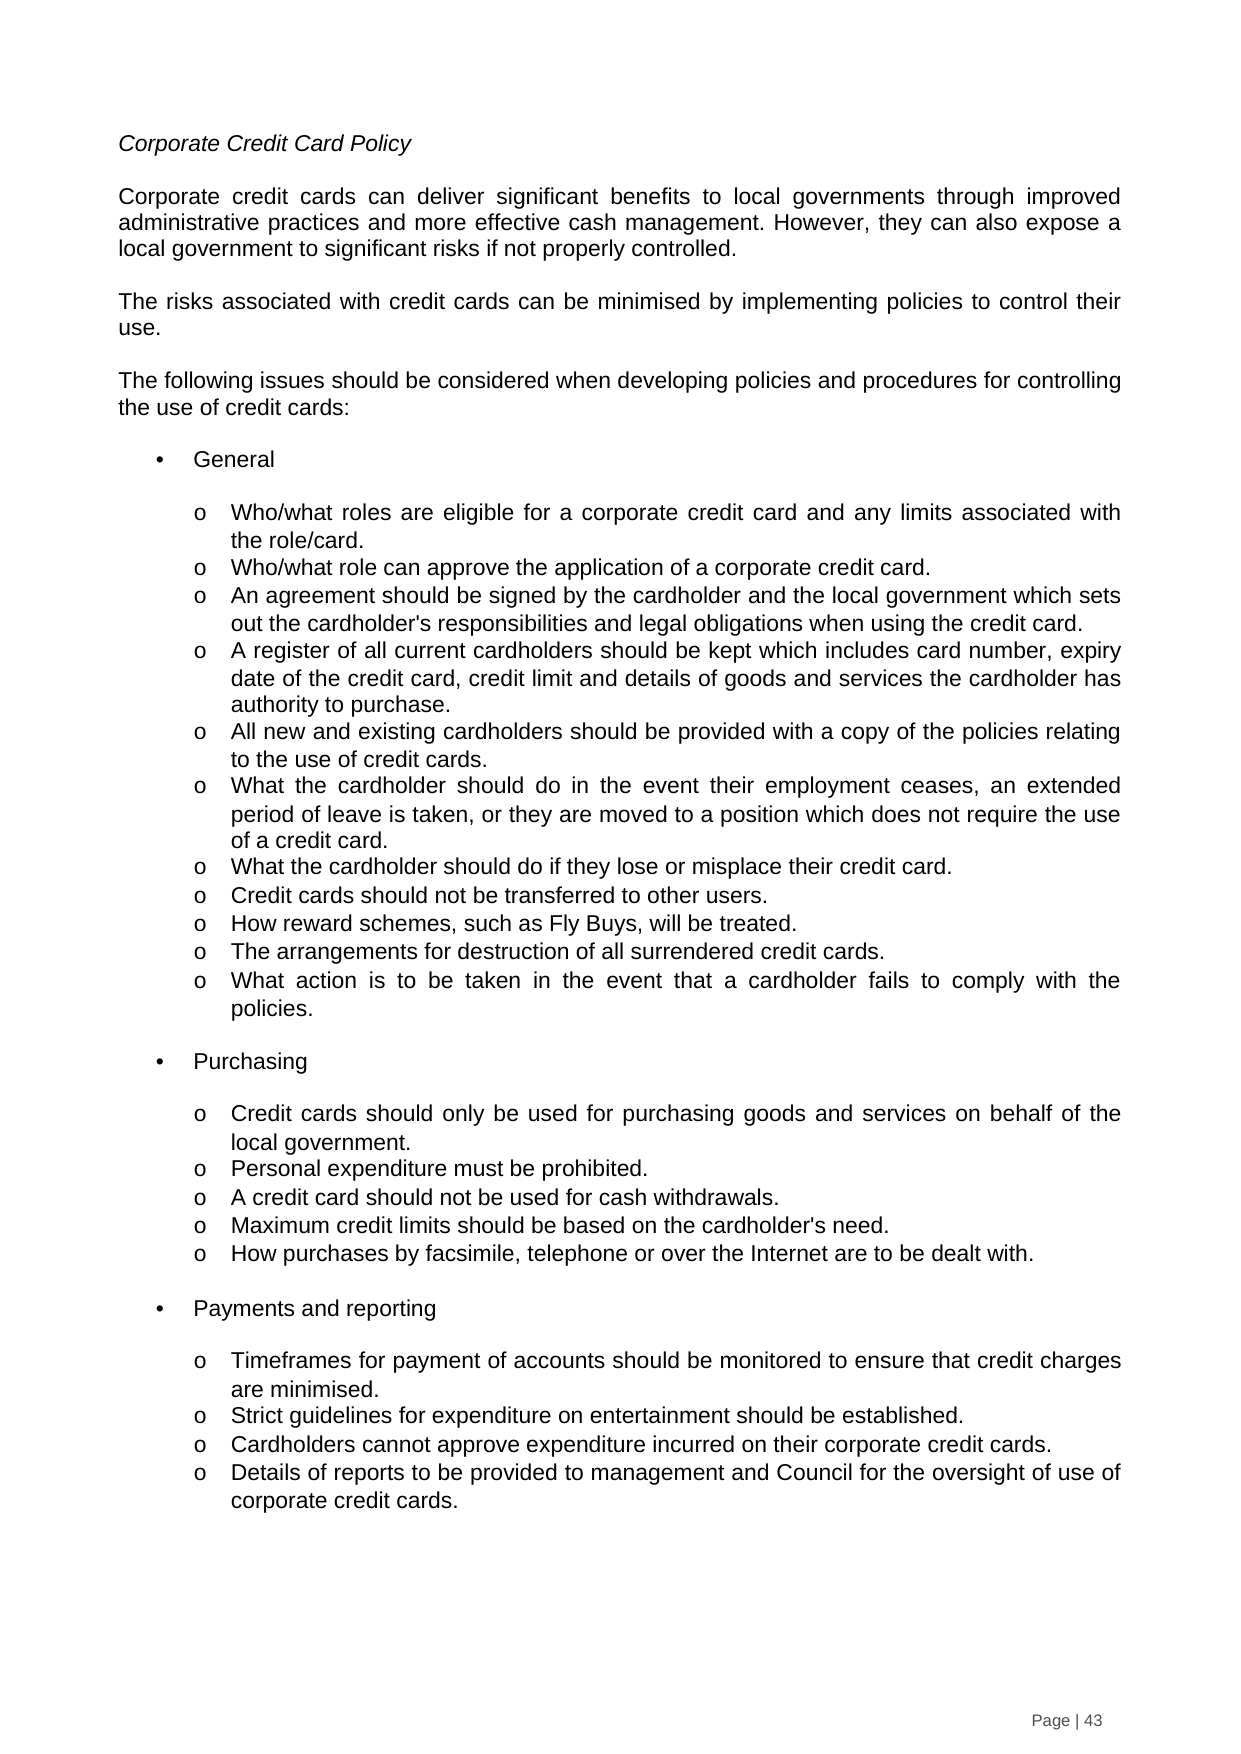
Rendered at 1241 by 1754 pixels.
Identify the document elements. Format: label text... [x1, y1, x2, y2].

list A register of all current cardholders should be kept which includes card number, expiry date of the credit card, credit limit and details of goods and services the cardholder has authority to purchase. [193, 637, 1122, 718]
list General [156, 446, 1122, 472]
list The arrangements for destruction of all surrendered credit cards. [193, 938, 1122, 967]
list Who/what roles are eligible for a corporate credit card and any limits associated with the role/card. [193, 499, 1122, 553]
list Timeframes for payment of accounts should be monitored to ensure that credit charges are minimised. [193, 1347, 1122, 1402]
list How reward schemes, such as Fly Buys, will be treated. [193, 910, 1122, 938]
list An agreement should be signed by the cardholder and the local government which sets out the cardholder's responsibilities and legal obligations when using the credit card. [193, 582, 1122, 637]
list What the cardholder should do if they lose or misplace their credit card. [193, 853, 1122, 882]
list Strict guidelines for expenditure on entertainment should be established. [193, 1402, 1122, 1431]
list What the cardholder should do in the event their employment ceases, an extended period of leave is taken, or they are moved to a position which does not require the use of a credit card. [193, 772, 1122, 853]
text The risks associated with credit cards can be minimised by implementing policies to control their use. [118, 262, 1122, 341]
list Personal expenditure must be prohibited. [193, 1155, 1122, 1183]
list Credit cards should not be transferred to other users. [193, 882, 1122, 910]
list Purchasing [156, 1048, 1122, 1074]
list Payments and reporting [156, 1295, 1122, 1321]
list Who/what role can approve the application of a corporate credit card. [193, 553, 1122, 582]
list Credit cards should only be used for purchasing goods and services on behalf of the local government. [193, 1100, 1122, 1155]
text Corporate Credit Card Policy [118, 130, 1122, 156]
list A credit card should not be used for cash withdrawals. [193, 1183, 1122, 1212]
list Cardholders cannot approve expenditure incurred on their corporate credit cards. [193, 1431, 1122, 1459]
list What action is to be taken in the event that a cardholder fails to comply with the policies. [193, 967, 1122, 1021]
list All new and existing cardholders should be provided with a copy of the policies relating to the use of credit cards. [193, 718, 1122, 772]
list Details of reports to be provided to management and Council for the oversight of use of corporate credit cards. [193, 1459, 1122, 1513]
text The following issues should be considered when developing policies and procedures for controlling the use of credit cards: [118, 367, 1122, 420]
text Corporate credit cards can deliver significant benefits to local governments through improved administrative practices and more effective cash management. However, they can also expose a local government to significant risks if not properly controlled. [118, 183, 1122, 262]
list How purchases by facsimile, telephone or over the Internet are to be dealt with. [193, 1240, 1122, 1268]
list Maximum credit limits should be based on the cardholder's need. [193, 1212, 1122, 1240]
